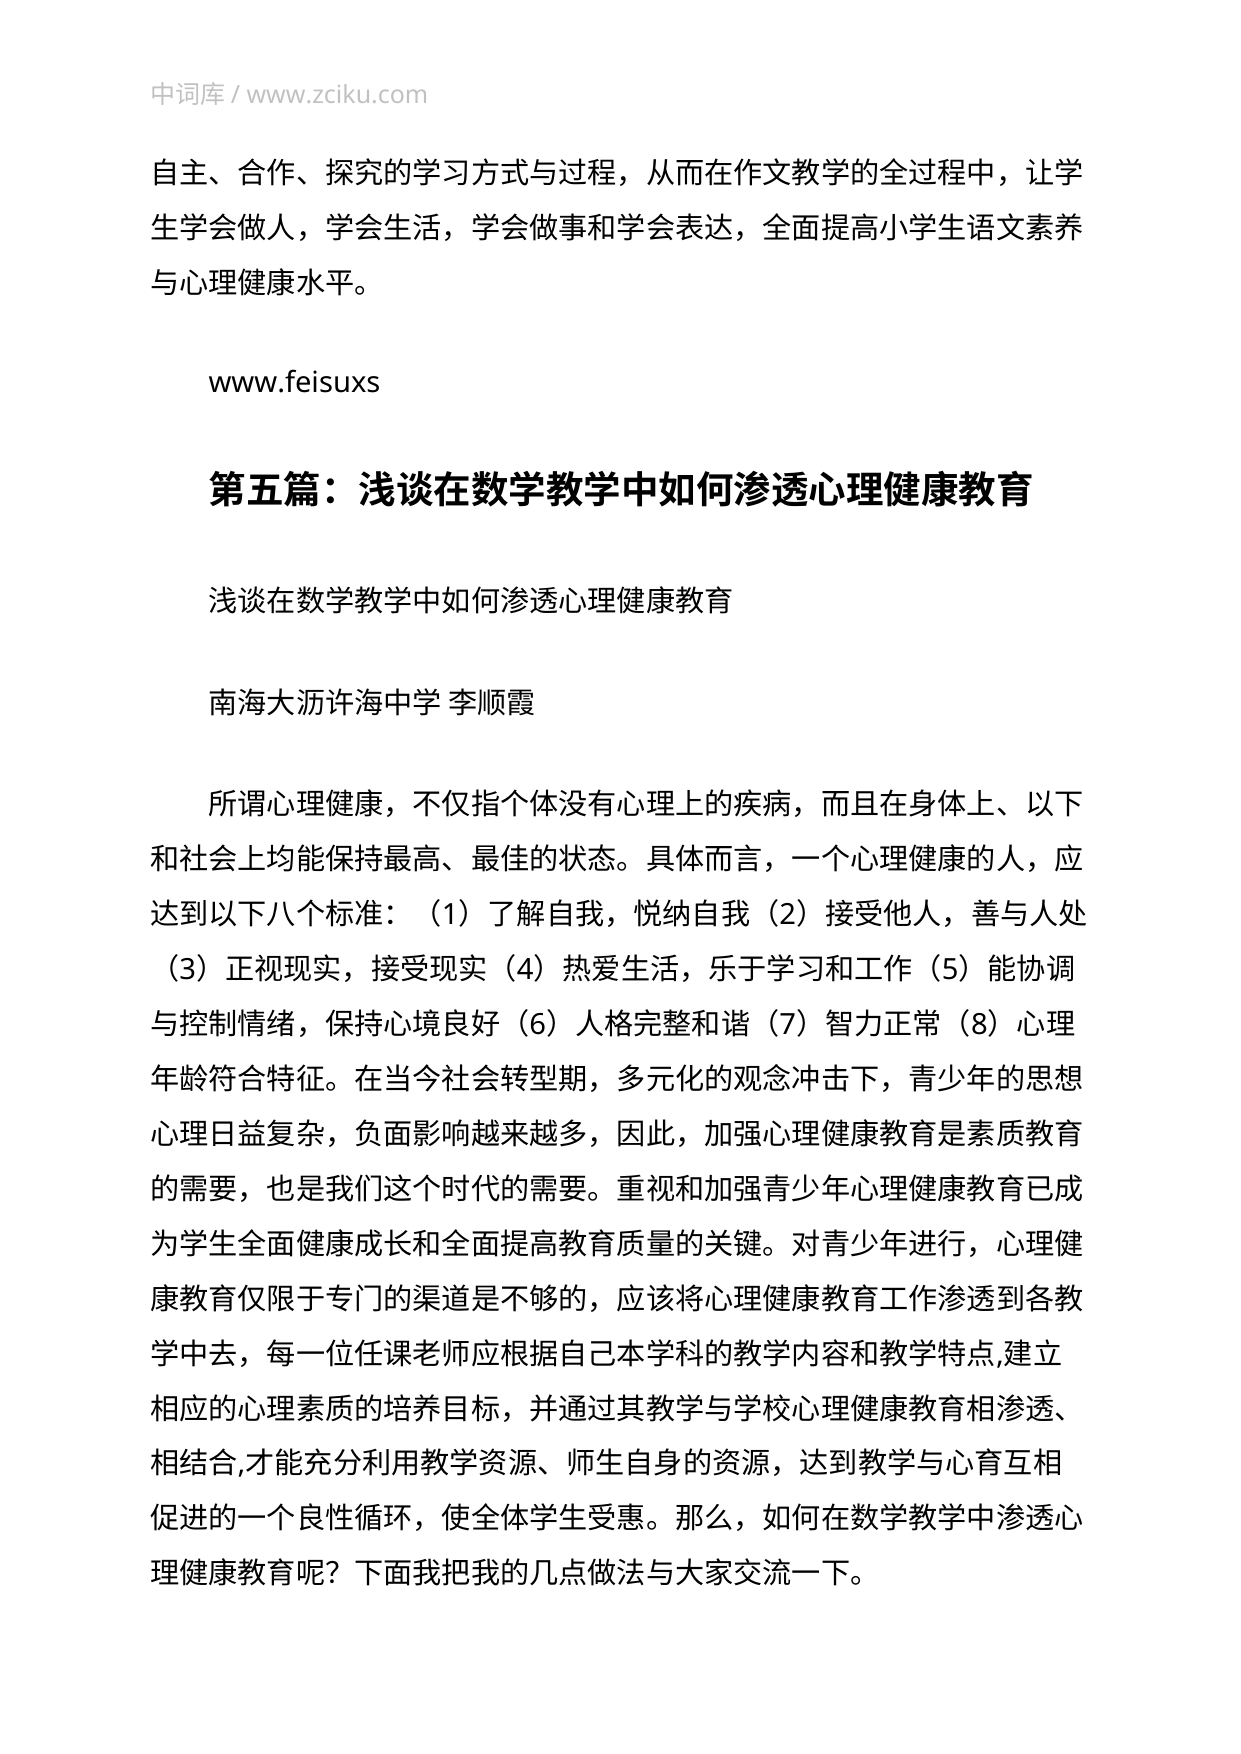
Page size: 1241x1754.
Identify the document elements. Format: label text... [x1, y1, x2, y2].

text 第五篇：浅谈在数学教学中如何渗透心理健康教育 [150, 460, 1090, 514]
text 所谓心理健康，不仅指个体没有心理上的疾病，而且在身体上、以下和社会上均能保持最高、最佳的状态。具体而言，一个心理健康的人，应达到以下八个标准：（1）了解自我，悦纳自我（2）接受他人，善与人处（3）正视现实，接受现实（4）热爱生活，乐于学习和工作（5）能协调与控制情绪，保持心境良好（6）人格完整和谐（7）智力正常（8）心理年龄符合特征。在当今社会转型期，多元化的观念冲击下，青少年的思想心理日益复杂，负面影响越来越多，因此，加强心理健康教育是素质教育的需要，也是我们这个时代的需要。重视和加强青少年心理健康教育已成为学生全面健康成长和全面提高教育质量的关键。对青少年进行，心理健康教育仅限于专门的渠道是不够的，应该将心理健康教育工作渗透到各教学中去，每一位任课老师应根据自己本学科的教学内容和教学特点,建立相应的心理素质的培养目标，并通过其教学与学校心理健康教育相渗透、相结合,才能充分利用教学资源、师生自身的资源，达到教学与心育互相促进的一个良性循环，使全体学生受惠。那么，如何在数学教学中渗透心理健康教育呢？下面我把我的几点做法与大家交流一下。 [150, 781, 1090, 1592]
text 南海大沥许海中学 李顺霞 [150, 679, 1090, 721]
text 浅谈在数学教学中如何渗透心理健康教育 [150, 577, 1090, 620]
text www.feisuxs [150, 362, 1090, 401]
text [150, 150, 1090, 302]
